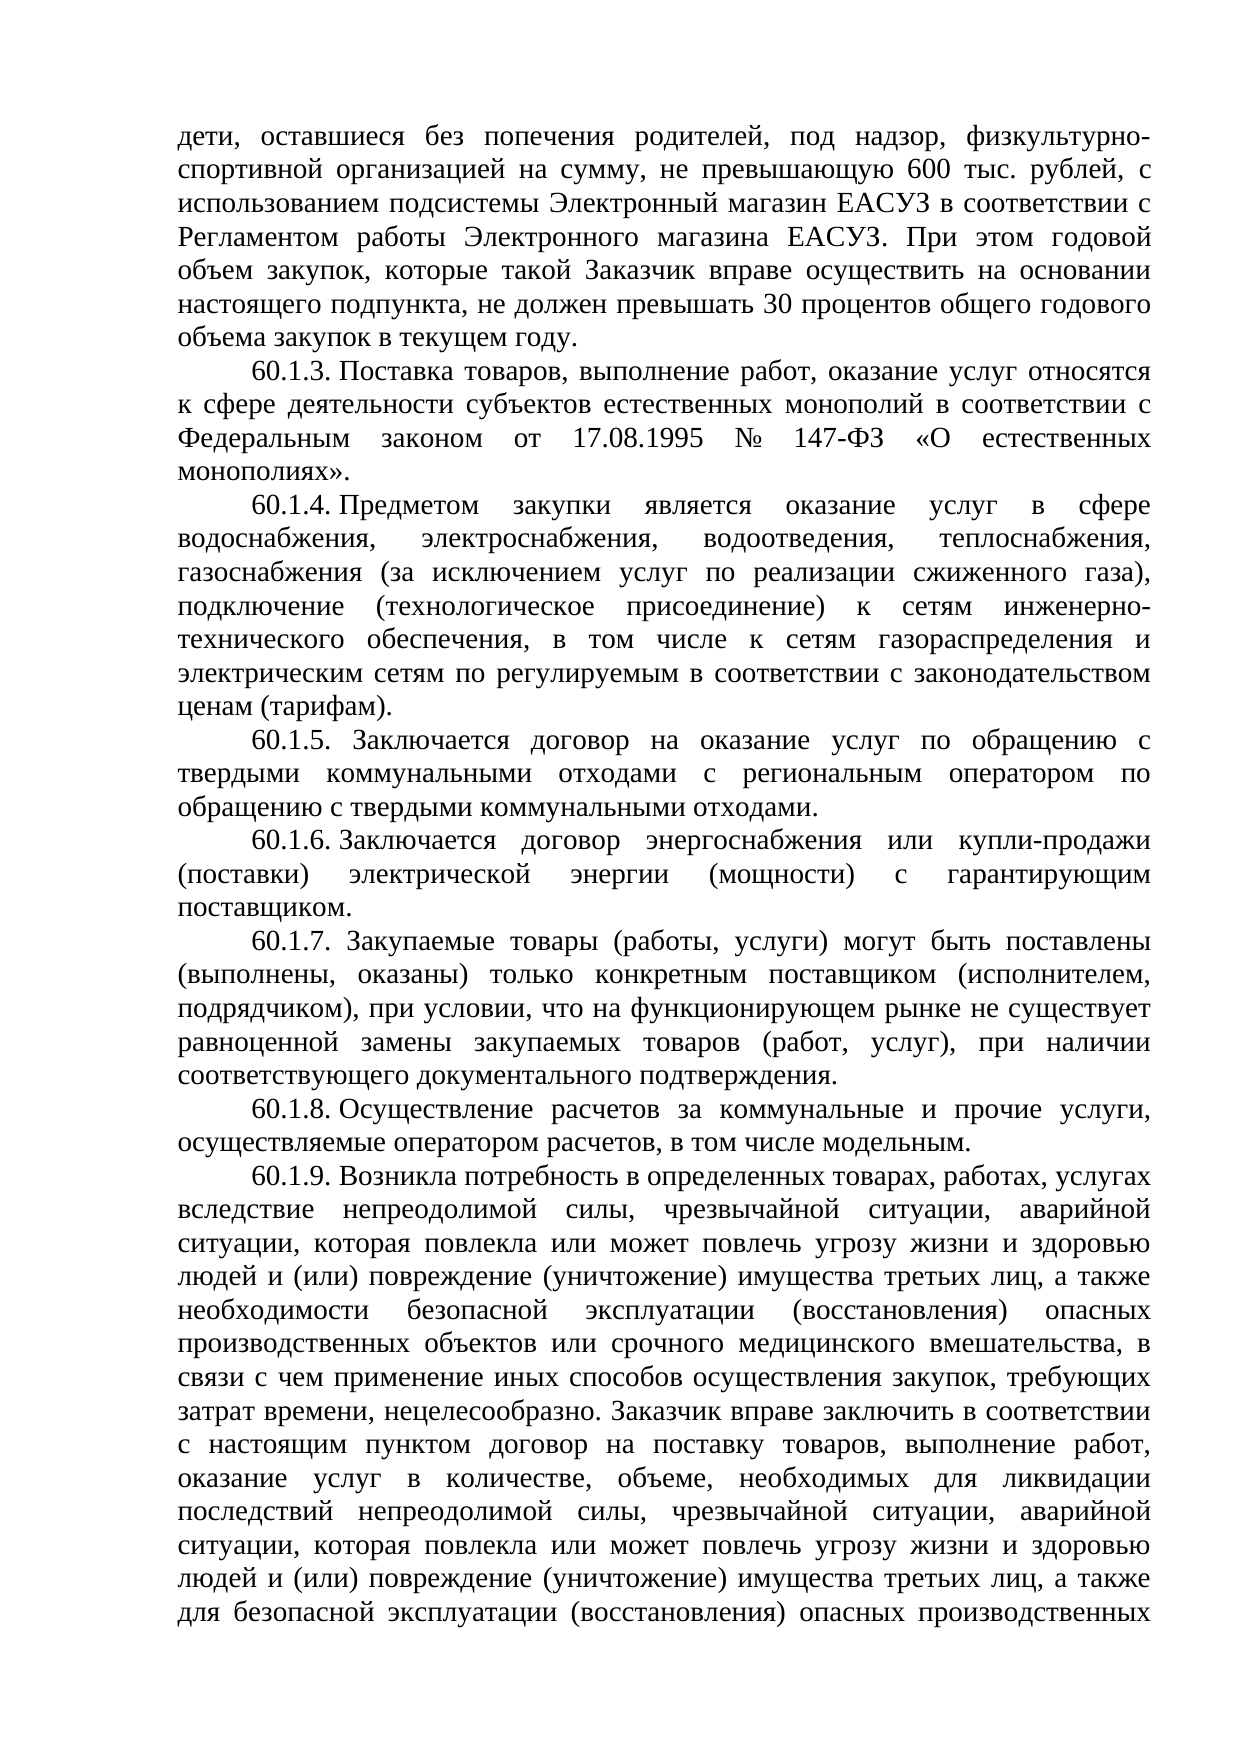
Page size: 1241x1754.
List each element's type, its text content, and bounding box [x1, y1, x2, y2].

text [177, 1158, 1152, 1627]
text 60.1.4. Предметом закупки является оказание услуг в сфере водоснабжения, электроснабжения, водоотведения, теплоснабжения, газоснабжения (за исключением услуг по реализации сжиженного газа), подключение (технологическое присоединение) к сетям инженерно-технического обеспечения, в том числе к сетям газораспределения и электрическим сетям по регулируемым в соответствии с законодательством ценам (тарифам). [177, 487, 1152, 722]
text 60.1.3. Поставка товаров, выполнение работ, оказание услуг относятся к сфере деятельности субъектов естественных монополий в соответствии с Федеральным законом от 17.08.1995 № 147-ФЗ «О естественных монополиях». [177, 353, 1152, 487]
text 60.1.8. Осуществление расчетов за коммунальные и прочие услуги, осуществляемые оператором расчетов, в том числе модельным. [177, 1091, 1152, 1158]
text 60.1.5. Заключается договор на оказание услуг по обращению с твердыми коммунальными отходами с региональным оператором по обращению с твердыми коммунальными отходами. [177, 722, 1152, 822]
text 60.1.6. Заключается договор энергоснабжения или купли-продажи (поставки) электрической энергии (мощности) с гарантирующим поставщиком. [177, 822, 1152, 923]
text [177, 118, 1152, 353]
text 60.1.7. Закупаемые товары (работы, услуги) могут быть поставлены (выполнены, оказаны) только конкретным поставщиком (исполнителем, подрядчиком), при условии, что на функционирующем рынке не существует равноценной замены закупаемых товаров (работ, услуг), при наличии соответствующего документального подтверждения. [177, 923, 1152, 1091]
